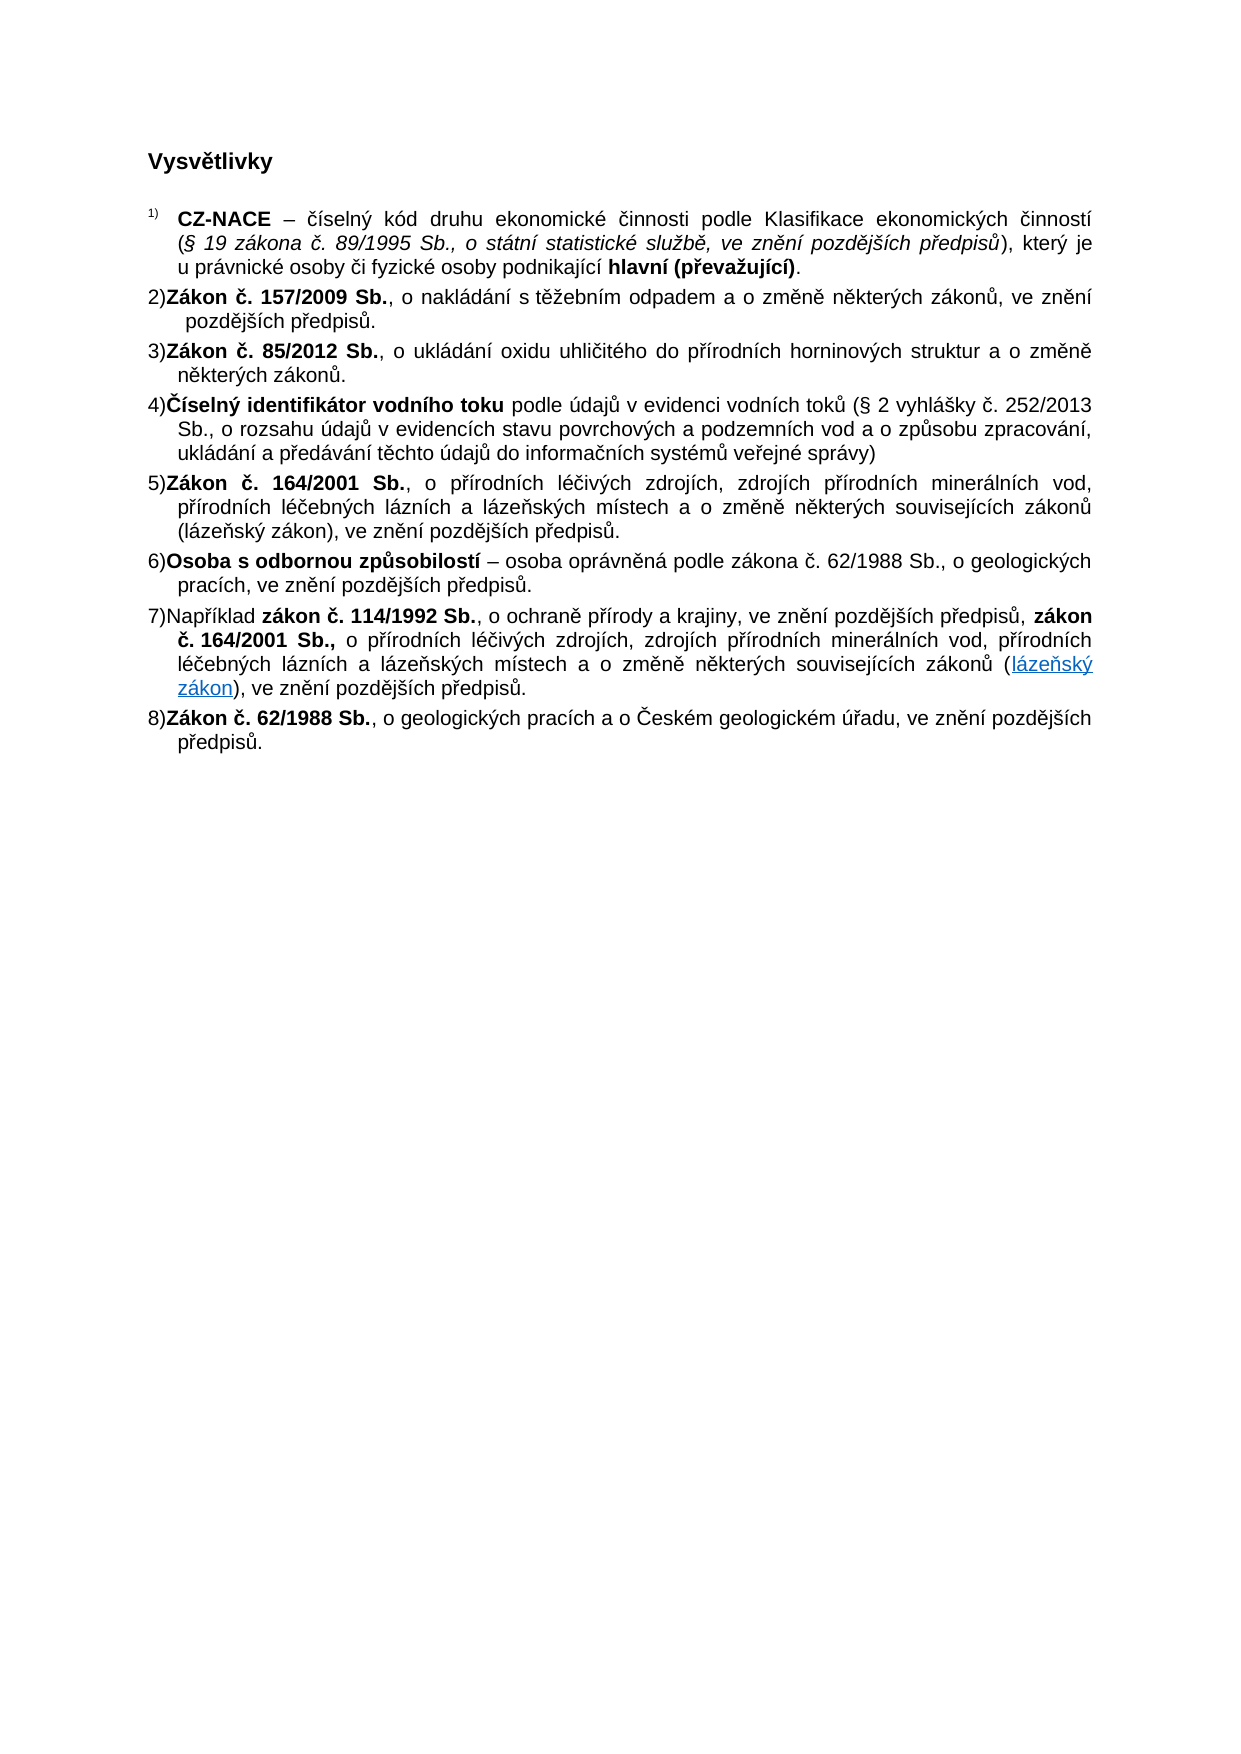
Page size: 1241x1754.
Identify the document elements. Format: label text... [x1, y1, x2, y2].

list Osoba s odbornou způsobilostí – osoba oprávněná podle zákona č. 62/1988 Sb., o geologických pracích, ve znění pozdějších předpisů. [148, 549, 1093, 597]
list Zákon č. 164/2001 Sb., o přírodních léčivých zdrojích, zdrojích přírodních minerálních vod, přírodních léčebných lázních a lázeňských místech a o změně některých souvisejících zákonů (lázeňský zákon), ve znění pozdějších předpisů. [148, 471, 1093, 543]
list Číselný identifikátor vodního toku podle údajů v evidenci vodních toků (§ 2 vyhlášky č. 252/2013 Sb., o rozsahu údajů v evidencích stavu povrchových a podzemních vod a o způsobu zpracování, ukládání a předávání těchto údajů do informačních systémů veřejné správy) [148, 393, 1093, 465]
list Zákon č. 62/1988 Sb., o geologických pracích a o Českém geologickém úřadu, ve znění pozdějších předpisů. [148, 706, 1093, 753]
text 1) CZ-NACE – číselný kód druhu ekonomické činnosti podle Klasifikace ekonomických činností (§ 19 zákona č. 89/1995 Sb., o státní statistické službě, ve znění pozdějších předpisů), který je u právnické osoby či fyzické osoby podnikající hlavní (převažující). [148, 207, 1093, 278]
list Zákon č. 157/2009 Sb., o nakládání s těžebním odpadem a o změně některých zákonů, ve znění pozdějších předpisů. [148, 285, 1093, 333]
list Zákon č. 85/2012 Sb., o ukládání oxidu uhličitého do přírodních horninových struktur a o změně některých zákonů. [148, 339, 1093, 387]
list Například zákon č. 114/1992 Sb., o ochraně přírody a krajiny, ve znění pozdějších předpisů, zákon č. 164/2001 Sb., o přírodních léčivých zdrojích, zdrojích přírodních minerálních vod, přírodních léčebných lázních a lázeňských místech a o změně některých souvisejících zákonů (lázeňský zákon), ve znění pozdějších předpisů. [148, 603, 1093, 699]
text Vysvětlivky [148, 148, 1093, 174]
